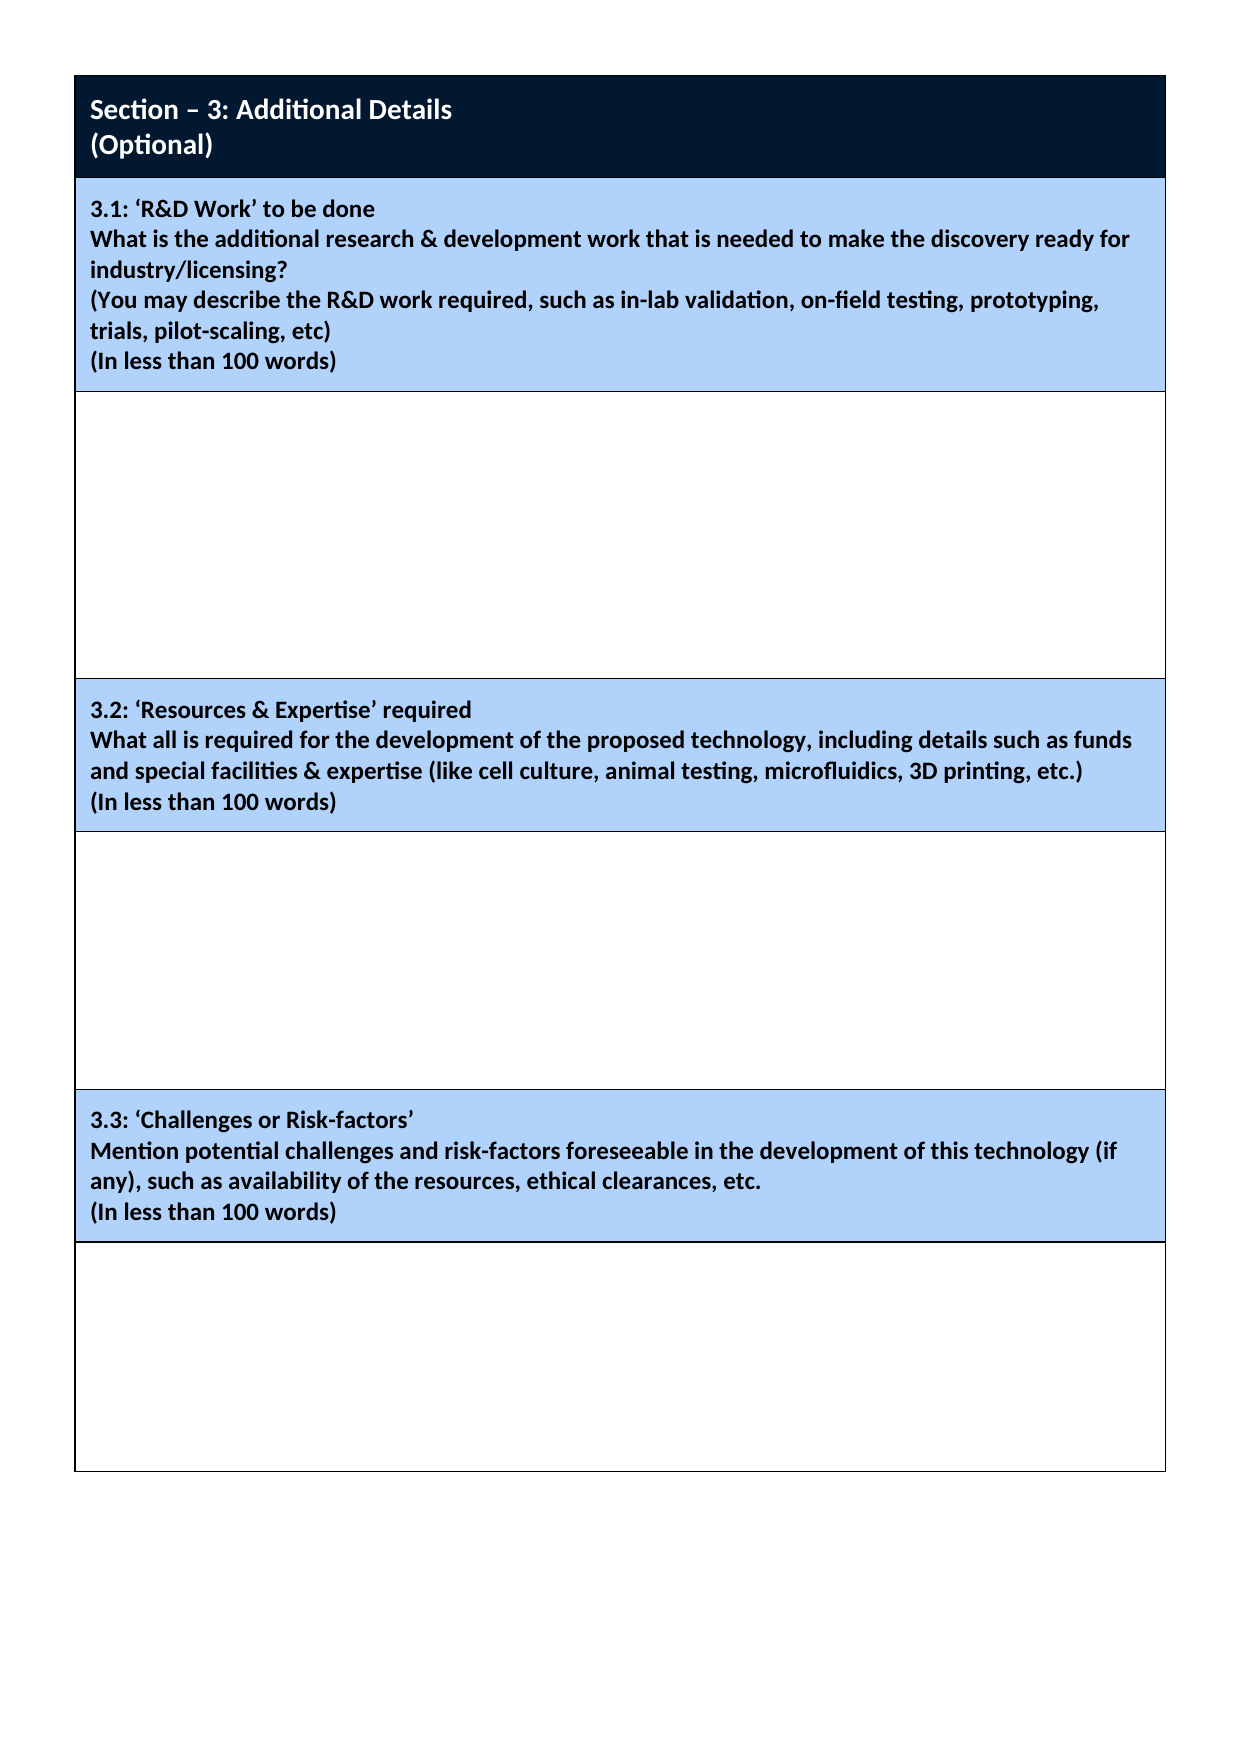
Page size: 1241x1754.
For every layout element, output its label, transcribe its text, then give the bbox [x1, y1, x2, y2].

table_cell 3.3: ‘Challenges or Risk-factors’ Mention potential challenges and risk-factors foreseeable in the development of this technology (if any), such as availability of the resources, ethical clearances, etc. (In less than 100 words) [76, 1090, 1165, 1241]
table_cell 3.1: ‘R&D Work’ to be done What is the additional research & development work that is needed to make the discovery ready for industry/licensing? (You may describe the R&D work required, such as in-lab validation, on-field testing, prototyping, trials, pilot-scaling, etc) (In less than 100 words) [76, 178, 1165, 391]
table_cell 3.2: ‘Resources & Expertise’ required What all is required for the development of the proposed technology, including details such as funds and special facilities & expertise (like cell culture, animal testing, microfluidics, 3D printing, etc.) (In less than 100 words) [76, 679, 1165, 831]
table_cell [76, 392, 1165, 678]
table_header Section – 3: Additional Details (Optional) [76, 76, 1165, 177]
table_cell [76, 832, 1165, 1089]
table_cell [76, 1243, 1165, 1471]
